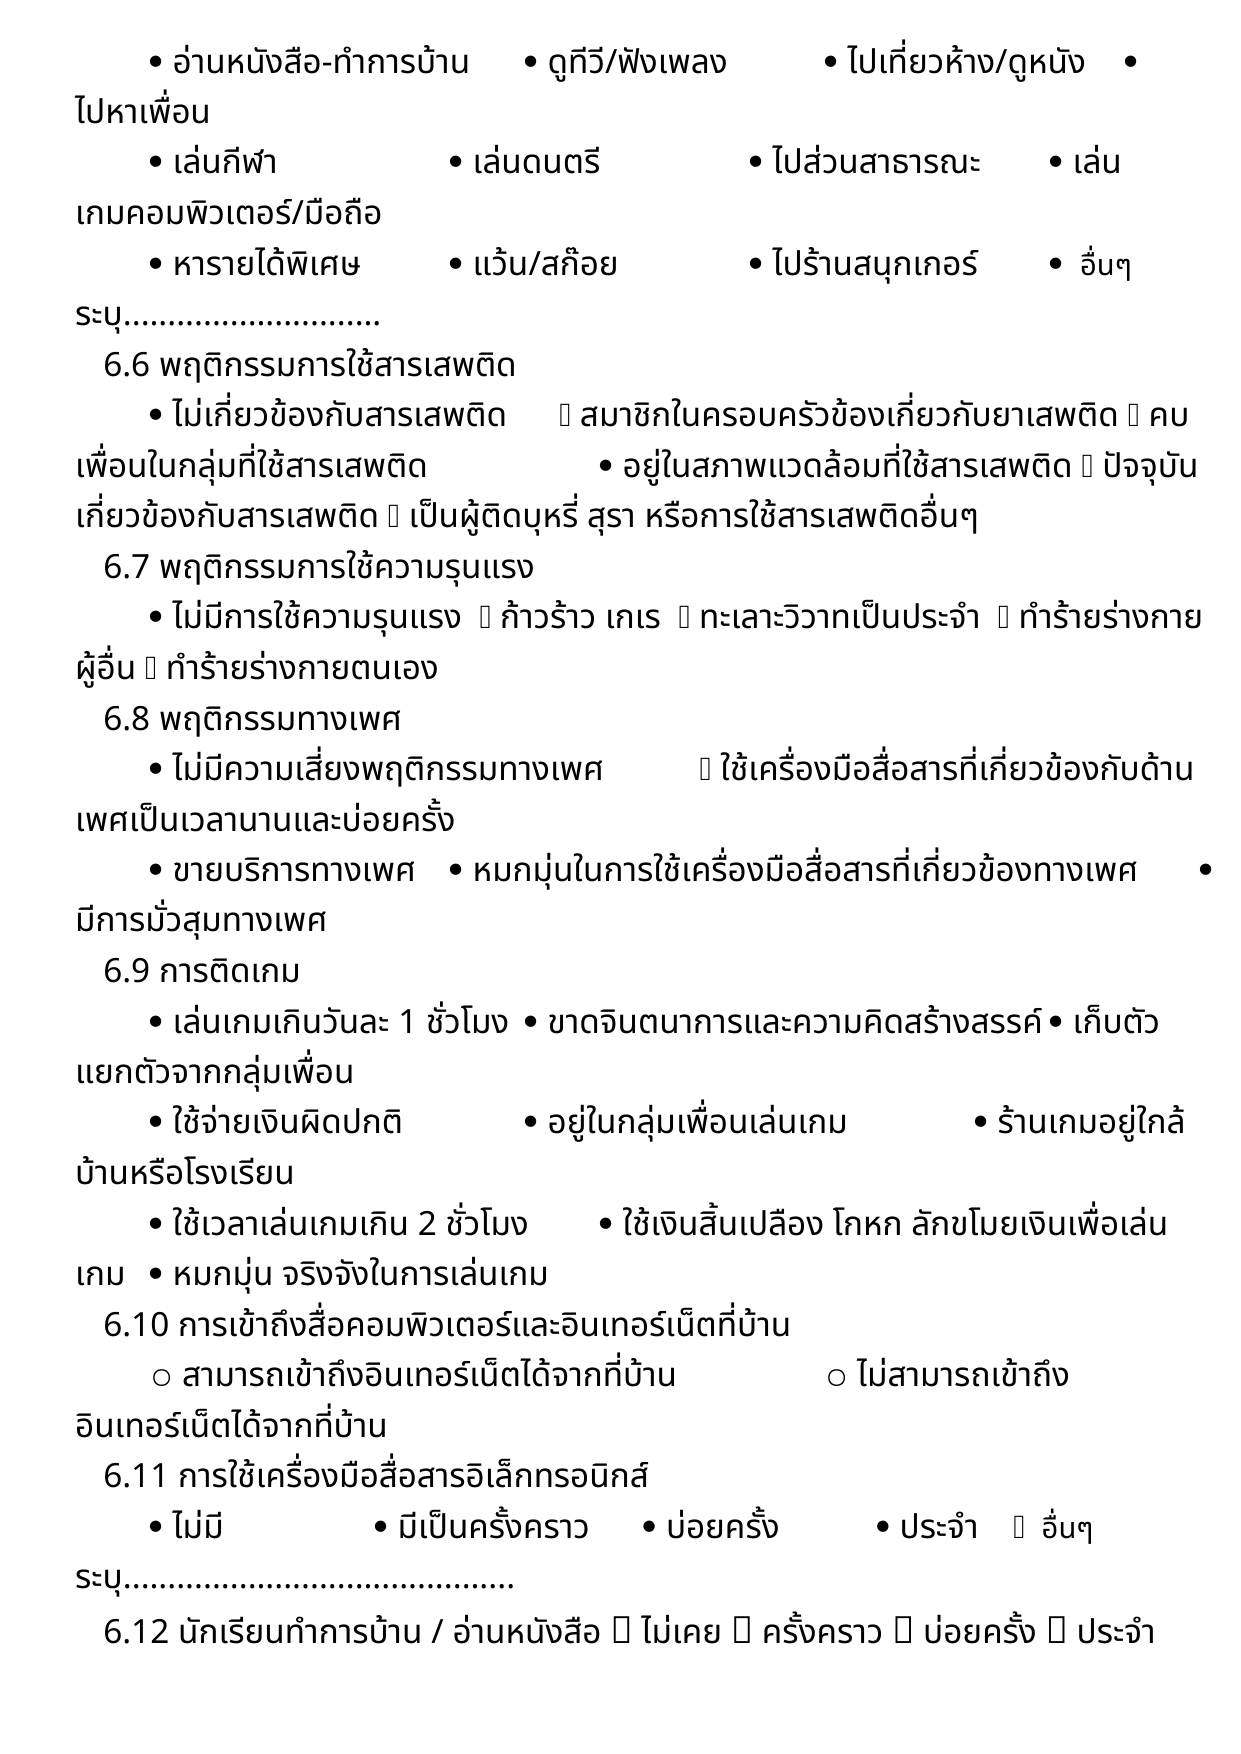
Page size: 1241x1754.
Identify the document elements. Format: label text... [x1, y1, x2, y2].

text เล่นเกมเกินวันละ 1 ชั่วโมง ขาดจินตนาการและความคิดสร้างสรรค์ เก็บตัว แยกตัวจากกลุ่มเพื่อน [75, 997, 1219, 1098]
text สามารถเข้าถึงอินเทอร์เน็ตได้จากที่บ้าน ไม่สามารถเข้าถึงอินเทอร์เน็ตได้จากที่บ้าน [75, 1351, 1219, 1452]
text ใช้เวลาเล่นเกมเกิน 2 ชั่วโมง ใช้เงินสิ้นเปลือง โกหก ลักขโมยเงินเพื่อเล่นเกม หมกมุ่น จริงจังในการเล่นเกม [75, 1199, 1219, 1301]
text ไม่มี มีเป็นครั้งคราว บ่อยครั้ง ประจำ อื่นๆ ระบุ............................................ [75, 1503, 1219, 1604]
text 6.6 พฤติกรรมการใช้สารเสพติด [75, 341, 1172, 391]
text 6.8 พฤติกรรมทางเพศ [75, 694, 1219, 745]
text ไม่เกี่ยวข้องกับสารเสพติด สมาชิกในครอบครัวข้องเกี่ยวกับยาเสพติด คบเพื่อนในกลุ่มที่ใช้สารเสพติด อยู่ในสภาพแวดล้อมที่ใช้สารเสพติด ปัจจุบันเกี่ยวข้องกับสารเสพติด เป็นผู้ติดบุหรี่ สุรา หรือการใช้สารเสพติดอื่นๆ [75, 391, 1209, 543]
text 6.7 พฤติกรรมการใช้ความรุนแรง [75, 543, 1219, 593]
text 6.9 การติดเกม [75, 947, 1219, 997]
text ไม่มีการใช้ความรุนแรง ก้าวร้าว เกเร ทะเลาะวิวาทเป็นประจำ ทำร้ายร่างกายผู้อื่น ทำร้ายร่างกายตนเอง [75, 593, 1219, 694]
text อ่านหนังสือ-ทำการบ้าน ดูทีวี/ฟังเพลง ไปเที่ยวห้าง/ดูหนัง ไปหาเพื่อน [75, 37, 1172, 138]
text เล่นกีฬา เล่นดนตรี ไปส่วนสาธารณะ เล่นเกมคอมพิวเตอร์/มือถือ [75, 138, 1172, 239]
text 6.12 นักเรียนทำการบ้าน / อ่านหนังสือ ไม่เคย ครั้งคราว บ่อยครั้ง ประจำ [75, 1604, 1219, 1660]
text ใช้จ่ายเงินผิดปกติ อยู่ในกลุ่มเพื่อนเล่นเกม ร้านเกมอยู่ใกล้บ้านหรือโรงเรียน [75, 1098, 1219, 1199]
text ขายบริการทางเพศ หมกมุ่นในการใช้เครื่องมือสื่อสารที่เกี่ยวข้องทางเพศ มีการมั่วสุมทางเพศ [75, 846, 1219, 947]
text 6.10 การเข้าถึงสื่อคอมพิวเตอร์และอินเทอร์เน็ตที่บ้าน [75, 1301, 1219, 1351]
text หารายได้พิเศษ แว้น/สก๊อย ไปร้านสนุกเกอร์ อื่นๆ ระบุ............................. [75, 239, 1172, 341]
text 6.11 การใช้เครื่องมือสื่อสารอิเล็กทรอนิกส์ [75, 1452, 1219, 1503]
text ไม่มีความเสี่ยงพฤติกรรมทางเพศ ใช้เครื่องมือสื่อสารที่เกี่ยวข้องกับด้านเพศเป็นเวลานานและบ่อยครั้ง [75, 745, 1219, 846]
